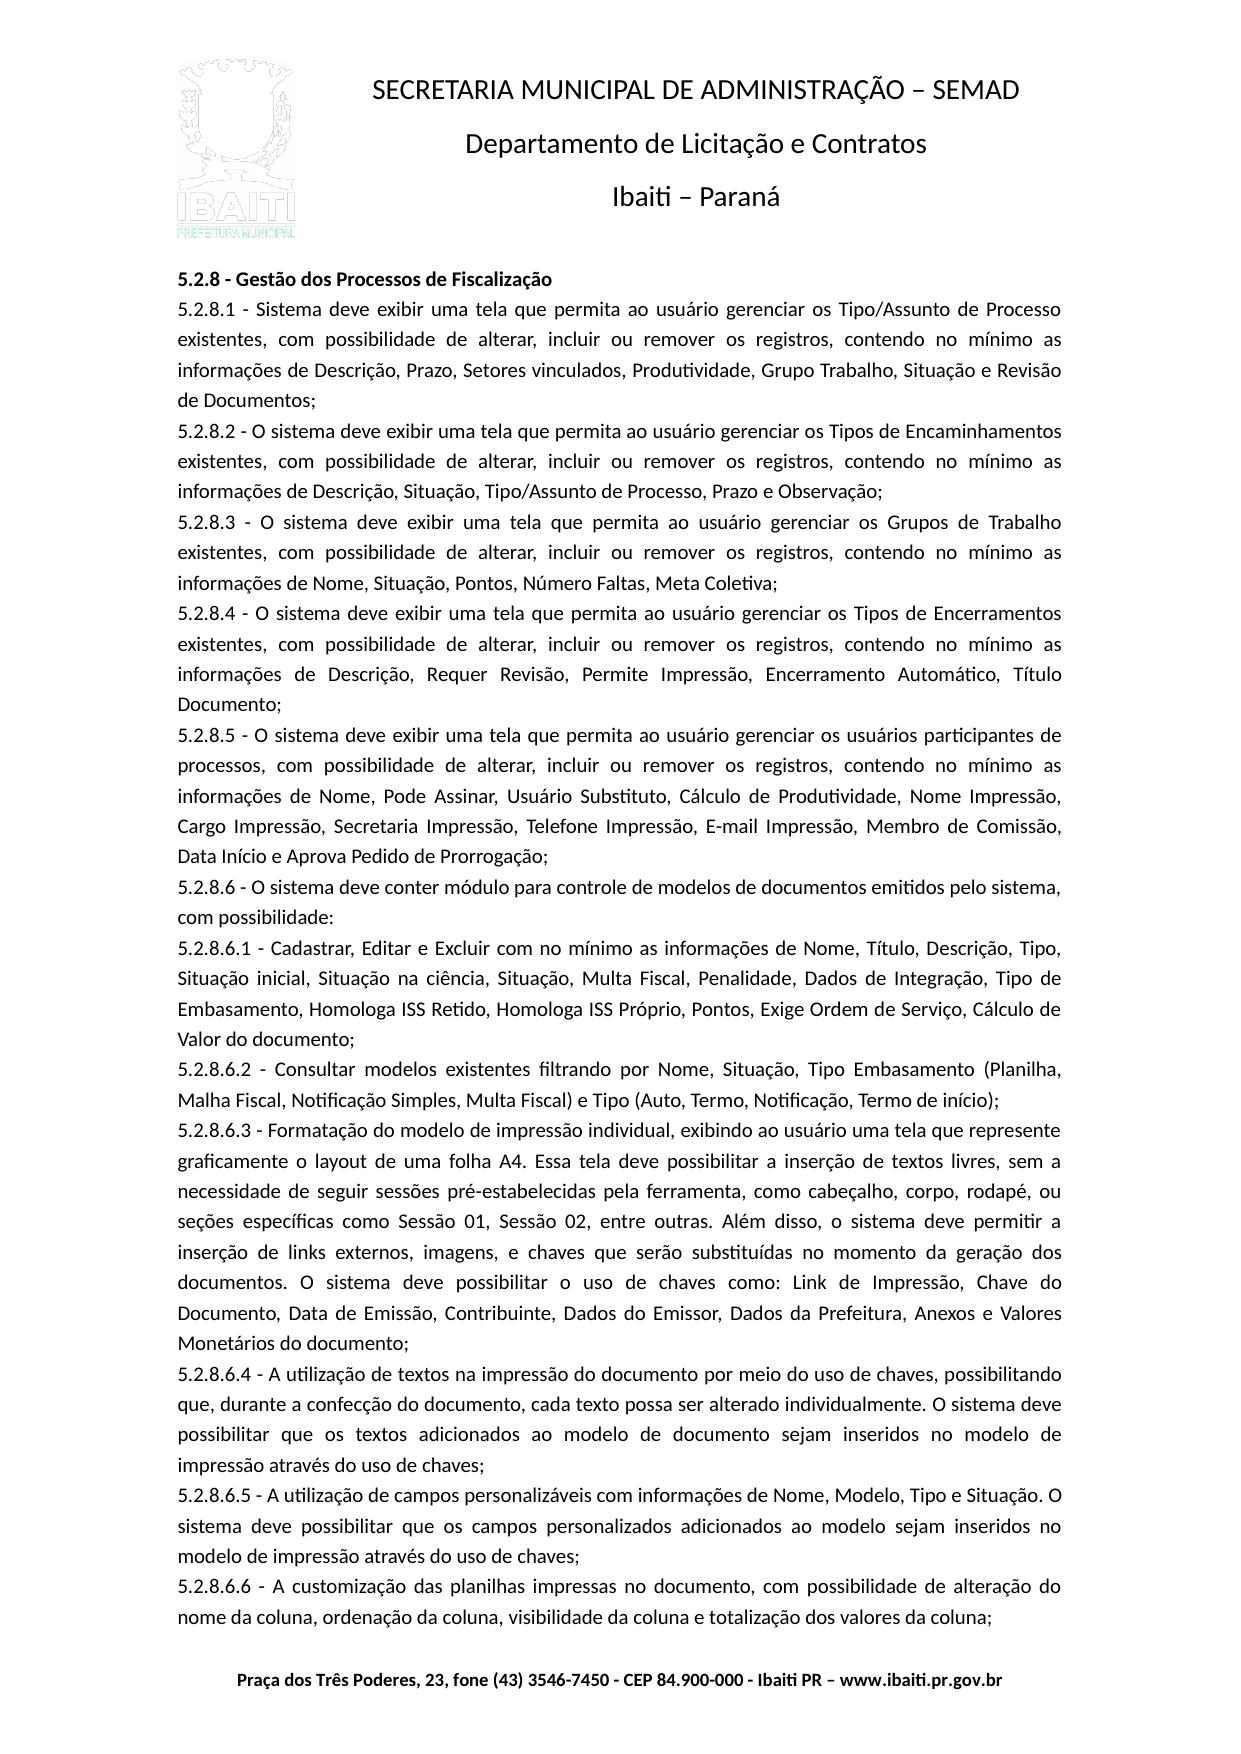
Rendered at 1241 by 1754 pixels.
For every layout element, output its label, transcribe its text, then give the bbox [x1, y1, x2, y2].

text 5.2.8.2 - O sistema deve exibir uma tela que permita ao usuário gerenciar os Tipos de Encaminhamentos existentes, com possibilidade de alterar, incluir ou remover os registros, contendo no mínimo as informações de Descrição, Situação, Tipo/Assunto de Processo, Prazo e Observação; [177, 418, 1063, 504]
text 5.2.8.6.3 - Formatação do modelo de impressão individual, exibindo ao usuário uma tela que represente graficamente o layout de uma folha A4. Essa tela deve possibilitar a inserção de textos livres, sem a necessidade de seguir sessões pré-estabelecidas pela ferramenta, como cabeçalho, corpo, rodapé, ou seções específicas como Sessão 01, Sessão 02, entre outras. Além disso, o sistema deve permitir a inserção de links externos, imagens, e chaves que serão substituídas no momento da geração dos documentos. O sistema deve possibilitar o uso de chaves como: Link de Impressão, Chave do Documento, Data de Emissão, Contribuinte, Dados do Emissor, Dados da Prefeitura, Anexos e Valores Monetários do documento; [177, 1117, 1063, 1356]
text 5.2.8.6.6 - A customização das planilhas impressas no documento, com possibilidade de alteração do nome da coluna, ordenação da coluna, visibilidade da coluna e totalização dos valores da coluna; [177, 1574, 1063, 1629]
text 5.2.8 - Gestão dos Processos de Fiscalização [177, 266, 1063, 291]
text 5.2.8.6 - O sistema deve conter módulo para controle de modelos de documentos emitidos pelo sistema, com possibilidade: [177, 874, 1063, 930]
text 5.2.8.5 - O sistema deve exibir uma tela que permita ao usuário gerenciar os usuários participantes de processos, com possibilidade de alterar, incluir ou remover os registros, contendo no mínimo as informações de Nome, Pode Assinar, Usuário Substituto, Cálculo de Produtividade, Nome Impressão, Cargo Impressão, Secretaria Impressão, Telefone Impressão, E-mail Impressão, Membro de Comissão, Data Início e Aprova Pedido de Prorrogação; [177, 722, 1063, 869]
text 5.2.8.4 - O sistema deve exibir uma tela que permita ao usuário gerenciar os Tipos de Encerramentos existentes, com possibilidade de alterar, incluir ou remover os registros, contendo no mínimo as informações de Descrição, Requer Revisão, Permite Impressão, Encerramento Automático, Título Documento; [177, 600, 1063, 717]
text 5.2.8.6.5 - A utilização de campos personalizáveis com informações de Nome, Modelo, Tipo e Situação. O sistema deve possibilitar que os campos personalizados adicionados ao modelo sejam inseridos no modelo de impressão através do uso de chaves; [177, 1482, 1063, 1569]
text 5.2.8.1 - Sistema deve exibir uma tela que permita ao usuário gerenciar os Tipo/Assunto de Processo existentes, com possibilidade de alterar, incluir ou remover os registros, contendo no mínimo as informações de Descrição, Prazo, Setores vinculados, Produtividade, Grupo Trabalho, Situação e Revisão de Documentos; [177, 296, 1063, 413]
text 5.2.8.3 - O sistema deve exibir uma tela que permita ao usuário gerenciar os Grupos de Trabalho existentes, com possibilidade de alterar, incluir ou remover os registros, contendo no mínimo as informações de Nome, Situação, Pontos, Número Faltas, Meta Coletiva; [177, 509, 1063, 595]
text 5.2.8.6.4 - A utilização de textos na impressão do documento por meio do uso de chaves, possibilitando que, durante a confecção do documento, cada texto possa ser alterado individualmente. O sistema deve possibilitar que os textos adicionados ao modelo de documento sejam inseridos no modelo de impressão através do uso de chaves; [177, 1361, 1063, 1477]
text 5.2.8.6.1 - Cadastrar, Editar e Excluir com no mínimo as informações de Nome, Título, Descrição, Tipo, Situação inicial, Situação na ciência, Situação, Multa Fiscal, Penalidade, Dados de Integração, Tipo de Embasamento, Homologa ISS Retido, Homologa ISS Próprio, Pontos, Exige Ordem de Serviço, Cálculo de Valor do documento; [177, 935, 1063, 1052]
text 5.2.8.6.2 - Consultar modelos existentes filtrando por Nome, Situação, Tipo Embasamento (Planilha, Malha Fiscal, Notificação Simples, Multa Fiscal) e Tipo (Auto, Termo, Notificação, Termo de início); [177, 1057, 1063, 1112]
